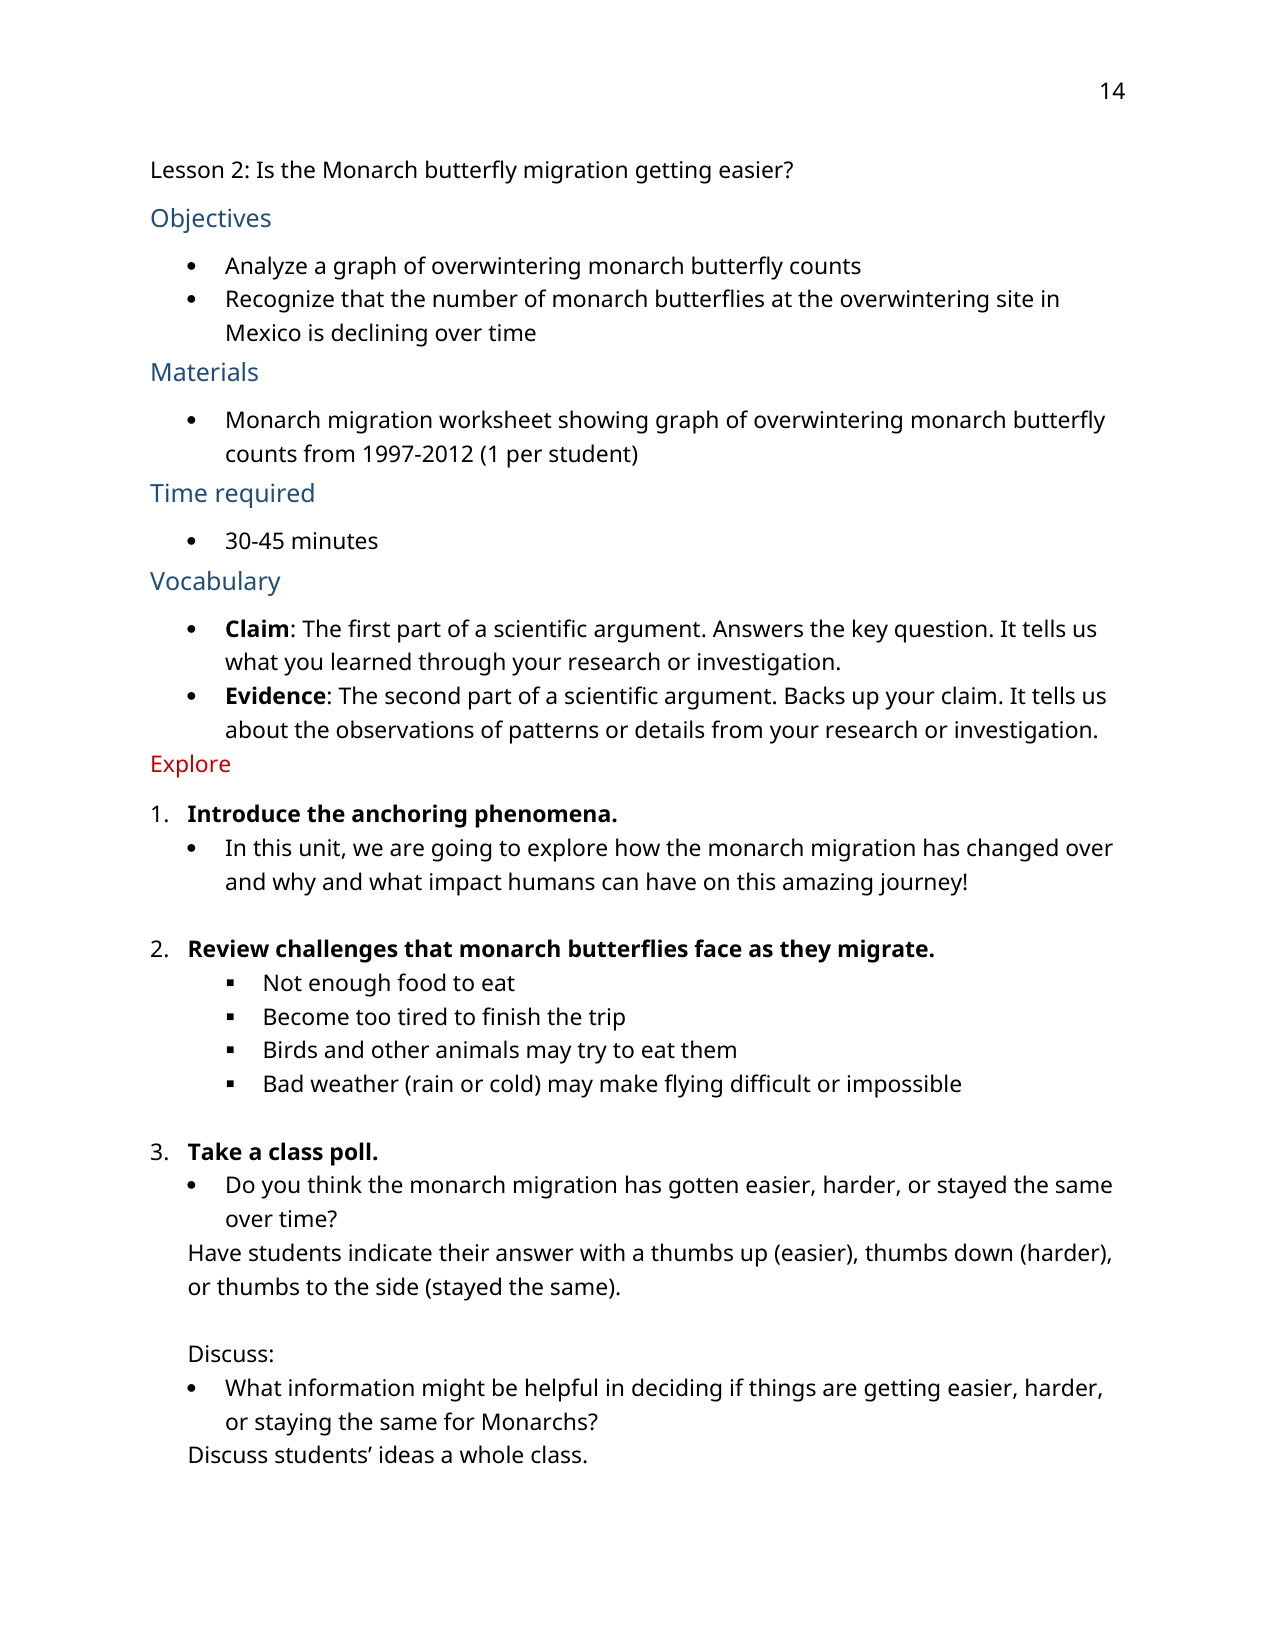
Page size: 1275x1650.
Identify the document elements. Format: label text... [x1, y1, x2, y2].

subtitle Materials [150, 355, 1125, 389]
text Explore [150, 747, 1125, 779]
list In this unit, we are going to explore how the monarch migration has changed over and why and what impact humans can have on this amazing journey! [187, 832, 1125, 897]
list 30-45 minutes [187, 525, 1125, 557]
list Bad weather (rain or cold) may make flying difficult or impossible [225, 1068, 1125, 1099]
list Monarch migration worksheet showing graph of overwintering monarch butterfly counts from 1997-2012 (1 per student) [187, 404, 1125, 469]
list Not enough food to eat [225, 967, 1125, 998]
list Take a class poll. [150, 1135, 1125, 1167]
list Recognize that the number of monarch butterflies at the overwintering site in Mexico is declining over time [187, 283, 1125, 348]
list Birds and other animals may try to eat them [225, 1034, 1125, 1065]
subtitle Time required [150, 476, 1125, 510]
list Introduce the anchoring phenomena. [150, 798, 1125, 829]
list What information might be helpful in deciding if things are getting easier, harder, or staying the same for Monarchs? [187, 1372, 1125, 1437]
subtitle Objectives [150, 200, 1125, 234]
list Have students indicate their answer with a thumbs up (easier), thumbs down (harder), or thumbs to the side (stayed the same). [187, 1237, 1125, 1302]
list Analyze a graph of overwintering monarch butterfly counts [187, 250, 1125, 281]
subtitle Lesson 2: Is the Monarch butterfly migration getting easier? [150, 154, 1125, 185]
list Evidence: The second part of a scientific argument. Backs up your claim. It tells us about the observations of patterns or details from your research or investigation. [187, 680, 1125, 745]
list Discuss: [187, 1338, 1125, 1369]
list Review challenges that monarch butterflies face as they migrate. [150, 933, 1125, 964]
list Become too tired to finish the trip [225, 1000, 1125, 1032]
list Discuss students’ ideas a whole class. [187, 1439, 1125, 1470]
subtitle Vocabulary [150, 563, 1125, 597]
list Do you think the monarch migration has gotten easier, harder, or stayed the same over time? [187, 1169, 1125, 1234]
list Claim: The first part of a scientific argument. Answers the key question. It tells us what you learned through your research or investigation. [187, 612, 1125, 677]
